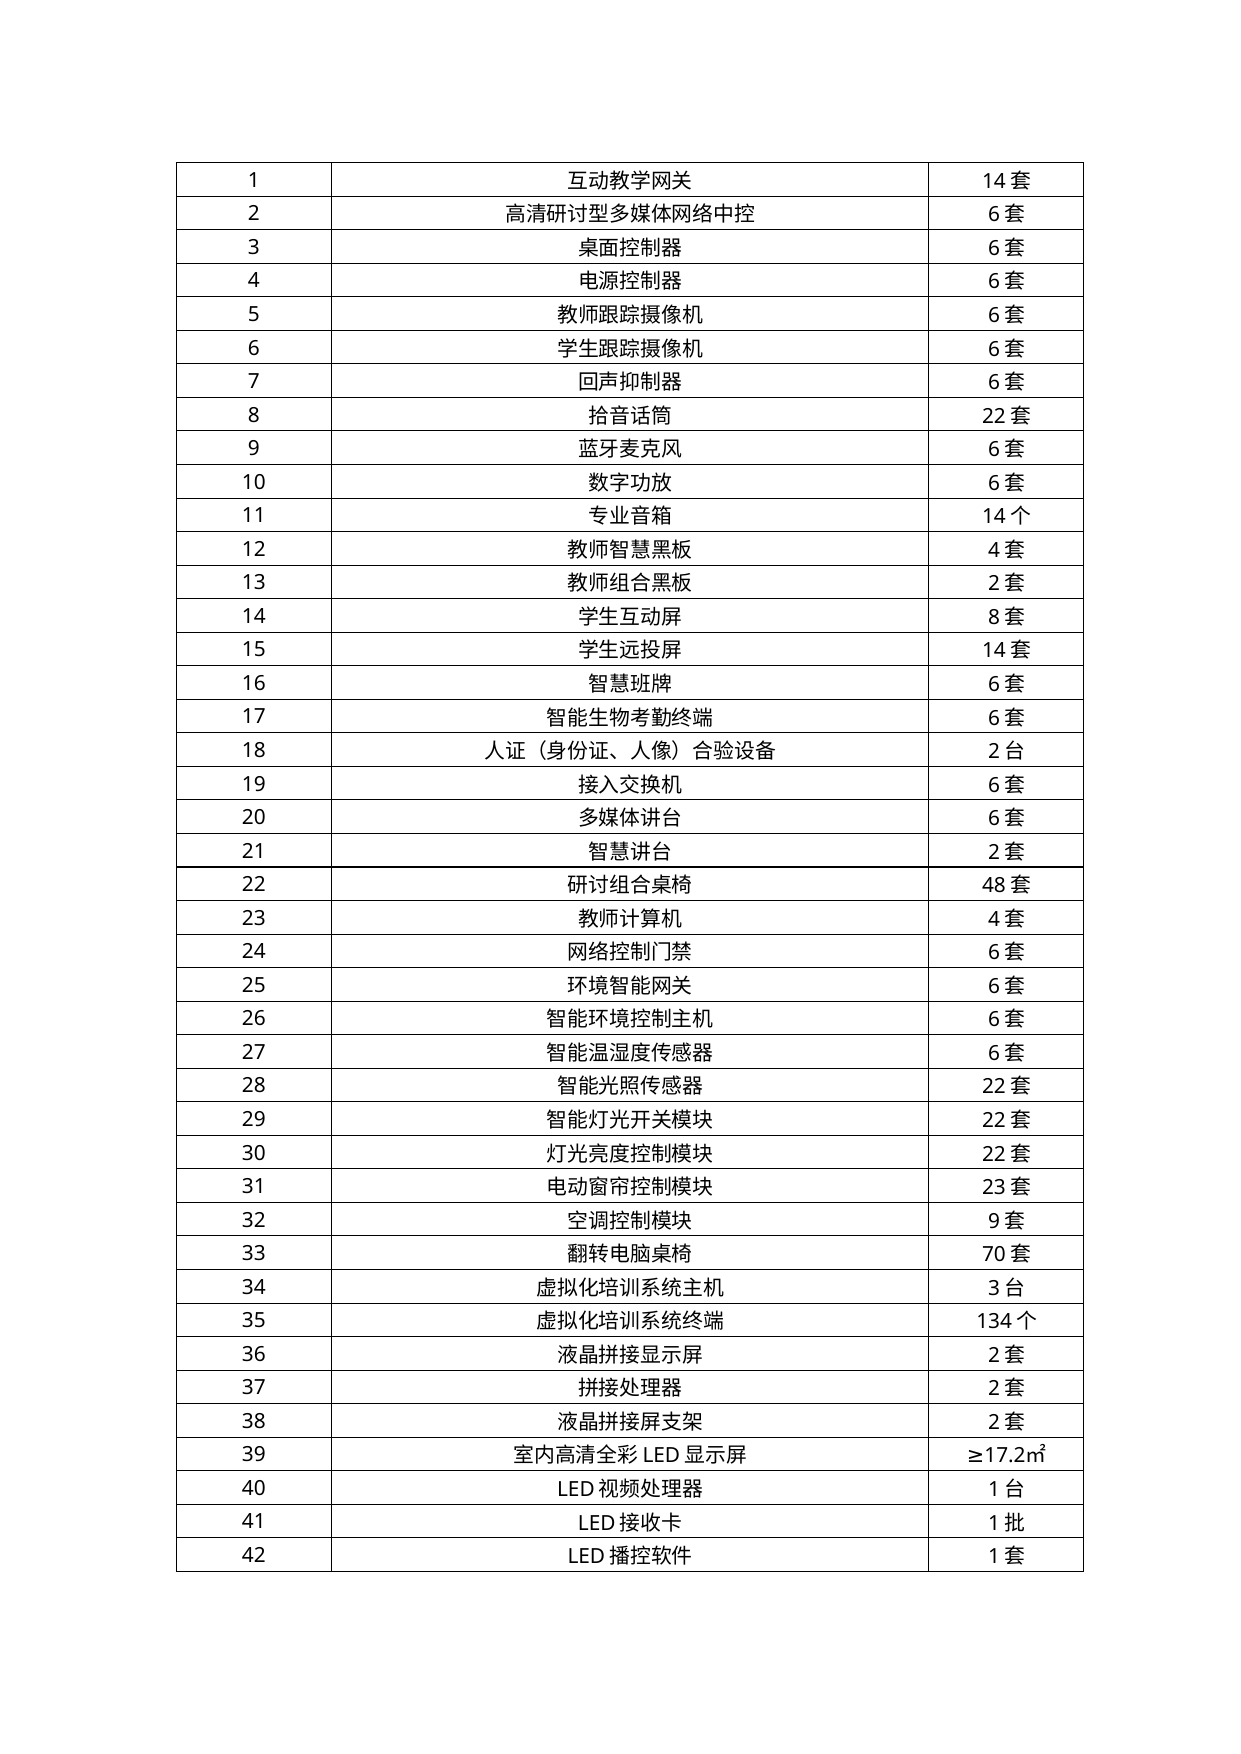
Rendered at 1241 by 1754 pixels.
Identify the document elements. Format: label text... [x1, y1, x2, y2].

table_cell 14 [177, 599, 331, 632]
table_cell 6套 [929, 364, 1083, 397]
table_cell 智能温湿度传感器 [332, 1035, 928, 1068]
table_cell 5 [177, 297, 331, 330]
table_cell 环境智能网关 [332, 968, 928, 1001]
table_cell 研讨组合桌椅 [332, 868, 928, 900]
table_cell 9套 [929, 1203, 1083, 1235]
table_cell 智慧讲台 [332, 834, 928, 866]
table_cell 31 [177, 1169, 331, 1202]
table_cell 6套 [929, 968, 1083, 1001]
table_cell 26 [177, 1002, 331, 1034]
table_cell 2套 [929, 1404, 1083, 1437]
table_cell 教师跟踪摄像机 [332, 297, 928, 330]
table_cell 6套 [929, 465, 1083, 497]
table_cell 人证（身份证、人像）合验设备 [332, 733, 928, 766]
table_cell 3台 [929, 1270, 1083, 1302]
table_cell 电动窗帘控制模块 [332, 1169, 928, 1202]
table_cell 9 [177, 431, 331, 464]
table_cell 14个 [929, 499, 1083, 531]
table_cell 翻转电脑桌椅 [332, 1236, 928, 1269]
table_cell 6套 [929, 935, 1083, 967]
table_cell 28 [177, 1069, 331, 1101]
table_cell 25 [177, 968, 331, 1001]
table_cell 6套 [929, 230, 1083, 263]
table_cell 23套 [929, 1169, 1083, 1202]
table_cell 24 [177, 935, 331, 967]
table_cell 42 [177, 1538, 331, 1571]
table_cell 27 [177, 1035, 331, 1068]
table_cell 6套 [929, 197, 1083, 229]
table_cell 15 [177, 633, 331, 665]
table_cell 134个 [929, 1304, 1083, 1336]
table_cell 2台 [929, 733, 1083, 766]
table_cell 10 [177, 465, 331, 497]
table_cell 高清研讨型多媒体网络中控 [332, 197, 928, 229]
table_cell 6套 [929, 264, 1083, 296]
table_cell 互动教学网关 [332, 163, 928, 196]
table_cell 1套 [929, 1538, 1083, 1571]
table_cell 18 [177, 733, 331, 766]
table_cell 学生远投屏 [332, 633, 928, 665]
table_cell 22 [177, 868, 331, 900]
table_cell 30 [177, 1136, 331, 1168]
table_cell 17 [177, 700, 331, 732]
table_cell 智能灯光开关模块 [332, 1102, 928, 1135]
table_cell 4套 [929, 901, 1083, 933]
table_cell 36 [177, 1337, 331, 1369]
table_cell 智慧班牌 [332, 666, 928, 699]
table_cell 智能生物考勤终端 [332, 700, 928, 732]
table_cell 1台 [929, 1471, 1083, 1504]
table_cell 液晶拼接屏支架 [332, 1404, 928, 1437]
table_cell 数字功放 [332, 465, 928, 497]
table_cell 教师计算机 [332, 901, 928, 933]
table_cell 13 [177, 566, 331, 598]
table_cell 38 [177, 1404, 331, 1437]
table_cell 37 [177, 1371, 331, 1403]
table_cell 22套 [929, 1102, 1083, 1135]
table_cell 4 [177, 264, 331, 296]
table_cell 20 [177, 800, 331, 833]
table_cell 教师组合黑板 [332, 566, 928, 598]
table_cell 6套 [929, 297, 1083, 330]
table_cell 3 [177, 230, 331, 263]
table_cell 12 [177, 532, 331, 564]
table_cell 1 [177, 163, 331, 196]
table_cell 6 [177, 331, 331, 363]
table_cell 23 [177, 901, 331, 933]
table_cell 2 [177, 197, 331, 229]
table_cell 33 [177, 1236, 331, 1269]
table_cell 拼接处理器 [332, 1371, 928, 1403]
table_cell 网络控制门禁 [332, 935, 928, 967]
table_cell 空调控制模块 [332, 1203, 928, 1235]
table_cell 学生跟踪摄像机 [332, 331, 928, 363]
table_cell 35 [177, 1304, 331, 1336]
table_cell 29 [177, 1102, 331, 1135]
table_cell 22套 [929, 1136, 1083, 1168]
table_cell 40 [177, 1471, 331, 1504]
table_cell 6套 [929, 1002, 1083, 1034]
table_cell 11 [177, 499, 331, 531]
table_cell 智能光照传感器 [332, 1069, 928, 1101]
table_cell 蓝牙麦克风 [332, 431, 928, 464]
table_cell 室内高清全彩LED显示屏 [332, 1438, 928, 1470]
table_cell 22套 [929, 398, 1083, 430]
table_cell 虚拟化培训系统终端 [332, 1304, 928, 1336]
table_cell 2套 [929, 1371, 1083, 1403]
table_cell 48套 [929, 868, 1083, 900]
table_cell 32 [177, 1203, 331, 1235]
table_cell 2套 [929, 834, 1083, 866]
table_cell 6套 [929, 1035, 1083, 1068]
table_cell 34 [177, 1270, 331, 1302]
table_cell 虚拟化培训系统主机 [332, 1270, 928, 1302]
table_cell 8套 [929, 599, 1083, 632]
table_cell 6套 [929, 700, 1083, 732]
table_cell 多媒体讲台 [332, 800, 928, 833]
table_cell 桌面控制器 [332, 230, 928, 263]
table_cell 拾音话筒 [332, 398, 928, 430]
table_cell 电源控制器 [332, 264, 928, 296]
table_cell 6套 [929, 331, 1083, 363]
table_cell 1批 [929, 1505, 1083, 1537]
table_cell 7 [177, 364, 331, 397]
table_cell 39 [177, 1438, 331, 1470]
table_cell 14套 [929, 163, 1083, 196]
table_cell 4套 [929, 532, 1083, 564]
table_cell 接入交换机 [332, 767, 928, 799]
table_cell 70套 [929, 1236, 1083, 1269]
table_cell 21 [177, 834, 331, 866]
table_cell 19 [177, 767, 331, 799]
table_cell LED播控软件 [332, 1538, 928, 1571]
table_cell 22套 [929, 1069, 1083, 1101]
table_cell 2套 [929, 1337, 1083, 1369]
table_cell 6套 [929, 431, 1083, 464]
table_cell 6套 [929, 800, 1083, 833]
table_cell 2套 [929, 566, 1083, 598]
table_cell 16 [177, 666, 331, 699]
table_cell ≥17.2㎡ [929, 1438, 1083, 1470]
table_cell 8 [177, 398, 331, 430]
table_cell 教师智慧黑板 [332, 532, 928, 564]
table_cell LED接收卡 [332, 1505, 928, 1537]
table_cell 专业音箱 [332, 499, 928, 531]
table_cell 智能环境控制主机 [332, 1002, 928, 1034]
table_cell 回声抑制器 [332, 364, 928, 397]
table_cell 41 [177, 1505, 331, 1537]
table_cell 学生互动屏 [332, 599, 928, 632]
table_cell 6套 [929, 666, 1083, 699]
table_cell 6套 [929, 767, 1083, 799]
table_cell 灯光亮度控制模块 [332, 1136, 928, 1168]
table_cell 液晶拼接显示屏 [332, 1337, 928, 1369]
table_cell 14套 [929, 633, 1083, 665]
table_cell LED视频处理器 [332, 1471, 928, 1504]
